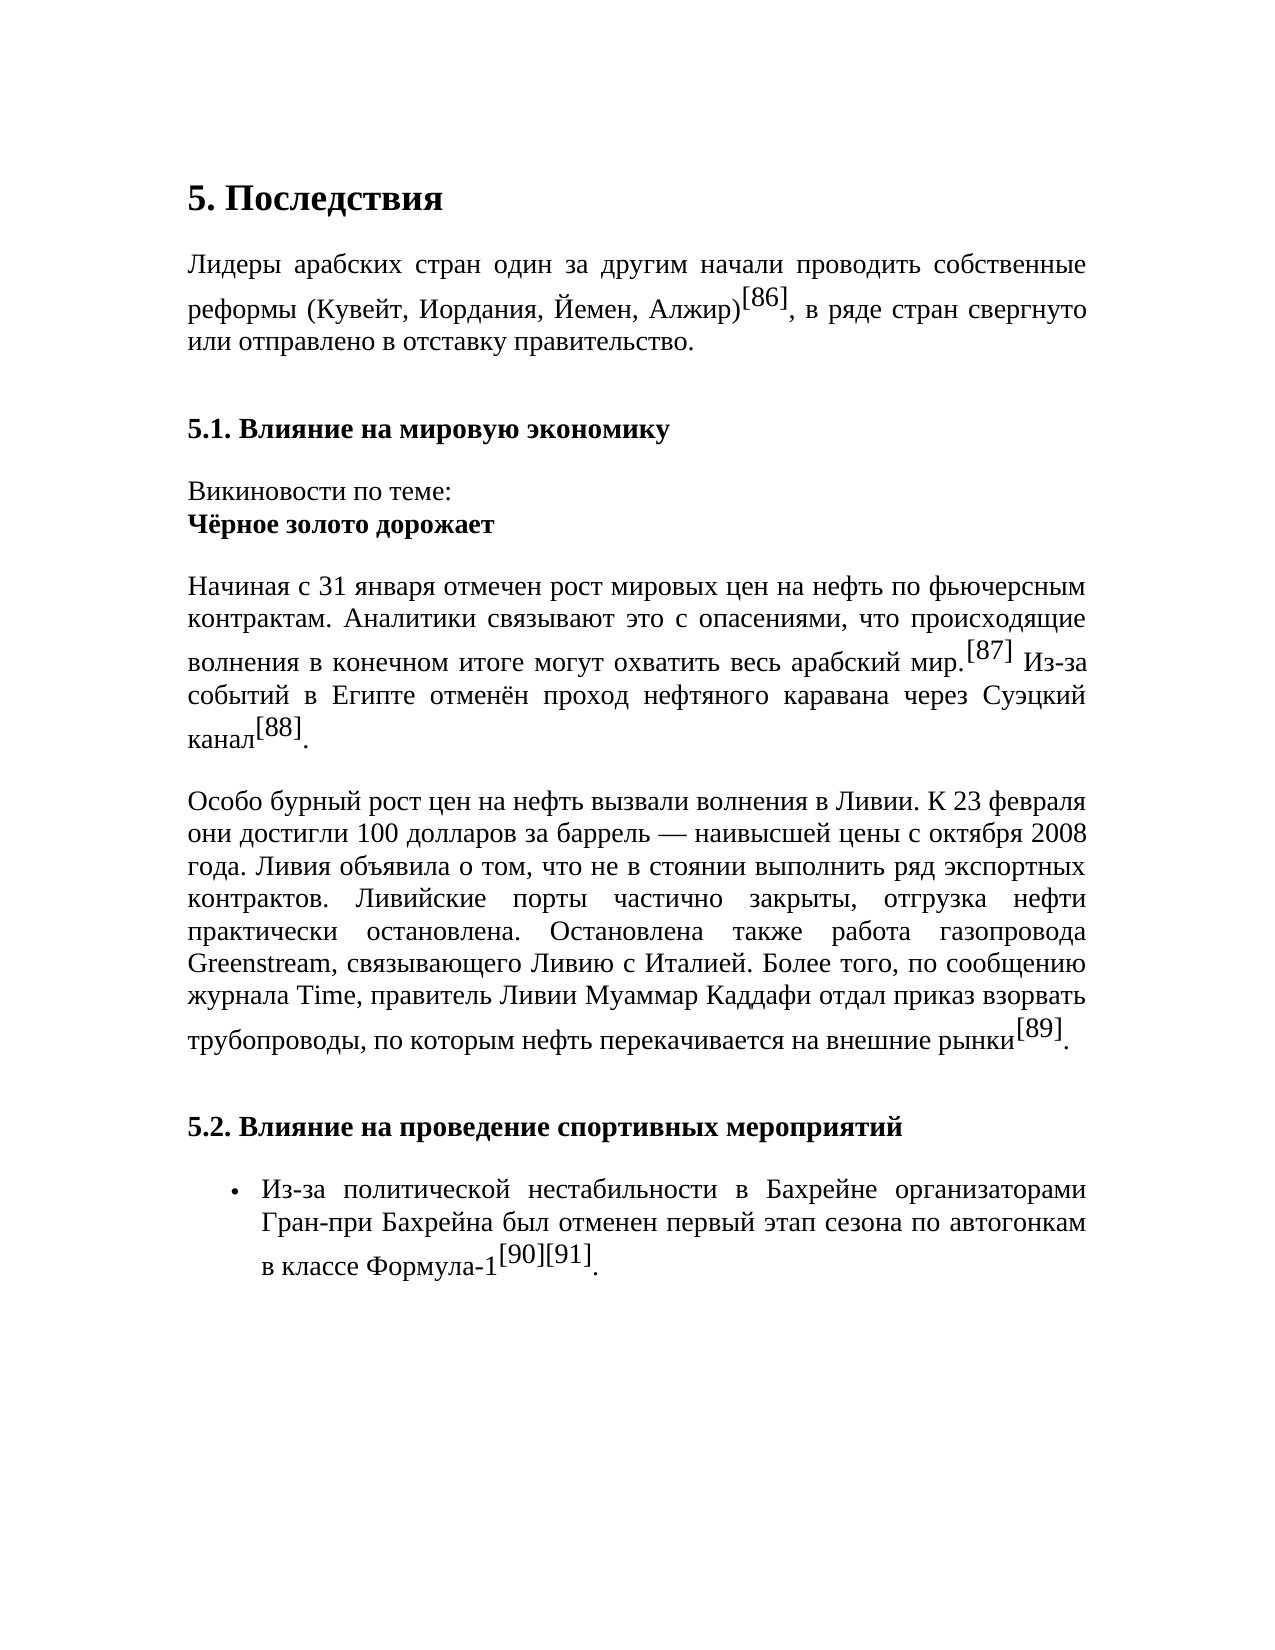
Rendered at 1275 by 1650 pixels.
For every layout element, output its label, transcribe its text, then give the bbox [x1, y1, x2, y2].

list Из-за политической нестабильности в Бахрейне организаторами Гран-при Бахрейна был отменен первый этап сезона по автогонкам в классе Формула-1[90][91]. [232, 1173, 1087, 1282]
text Особо бурный рост цен на нефть вызвали волнения в Ливии. К 23 февраля они достигли 100 долларов за баррель — наивысшей цены с октября 2008 года. Ливия объявила о том, что не в стоянии выполнить ряд экспортных контрактов. Ливийские порты частично закрыты, отгрузка нефти практически остановлена. Остановлена также работа газопровода Greenstream, связывающего Ливию с Италией. Более того, по сообщению журнала Time, правитель Ливии Муаммар Каддафи отдал приказ взорвать трубопроводы, по которым нефть перекачивается на внешние рынки[89]. [187, 784, 1087, 1055]
list 5. Последствия [187, 175, 1087, 218]
text Начиная с 31 января отмечен рост мировых цен на нефть по фьючерсным контрактам. Аналитики связывают это с опасениями, что происходящие волнения в конечном итоге могут охватить весь арабский мир.[87] Из-за событий в Египте отменён проход нефтяного каравана через Суэцкий канал[88]. [187, 568, 1087, 754]
list 5.2. Влияние на проведение спортивных мероприятий [187, 1109, 1087, 1143]
text Викиновости по теме: Чёрное золото дорожает [187, 474, 1087, 539]
text Лидеры арабских стран один за другим начали проводить собственные реформы (Кувейт, Иордания, Йемен, Алжир)[86], в ряде стран свергнуто или отправлено в отставку правительство. [187, 248, 1087, 357]
list 5.1. Влияние на мировую экономику [187, 411, 1087, 445]
